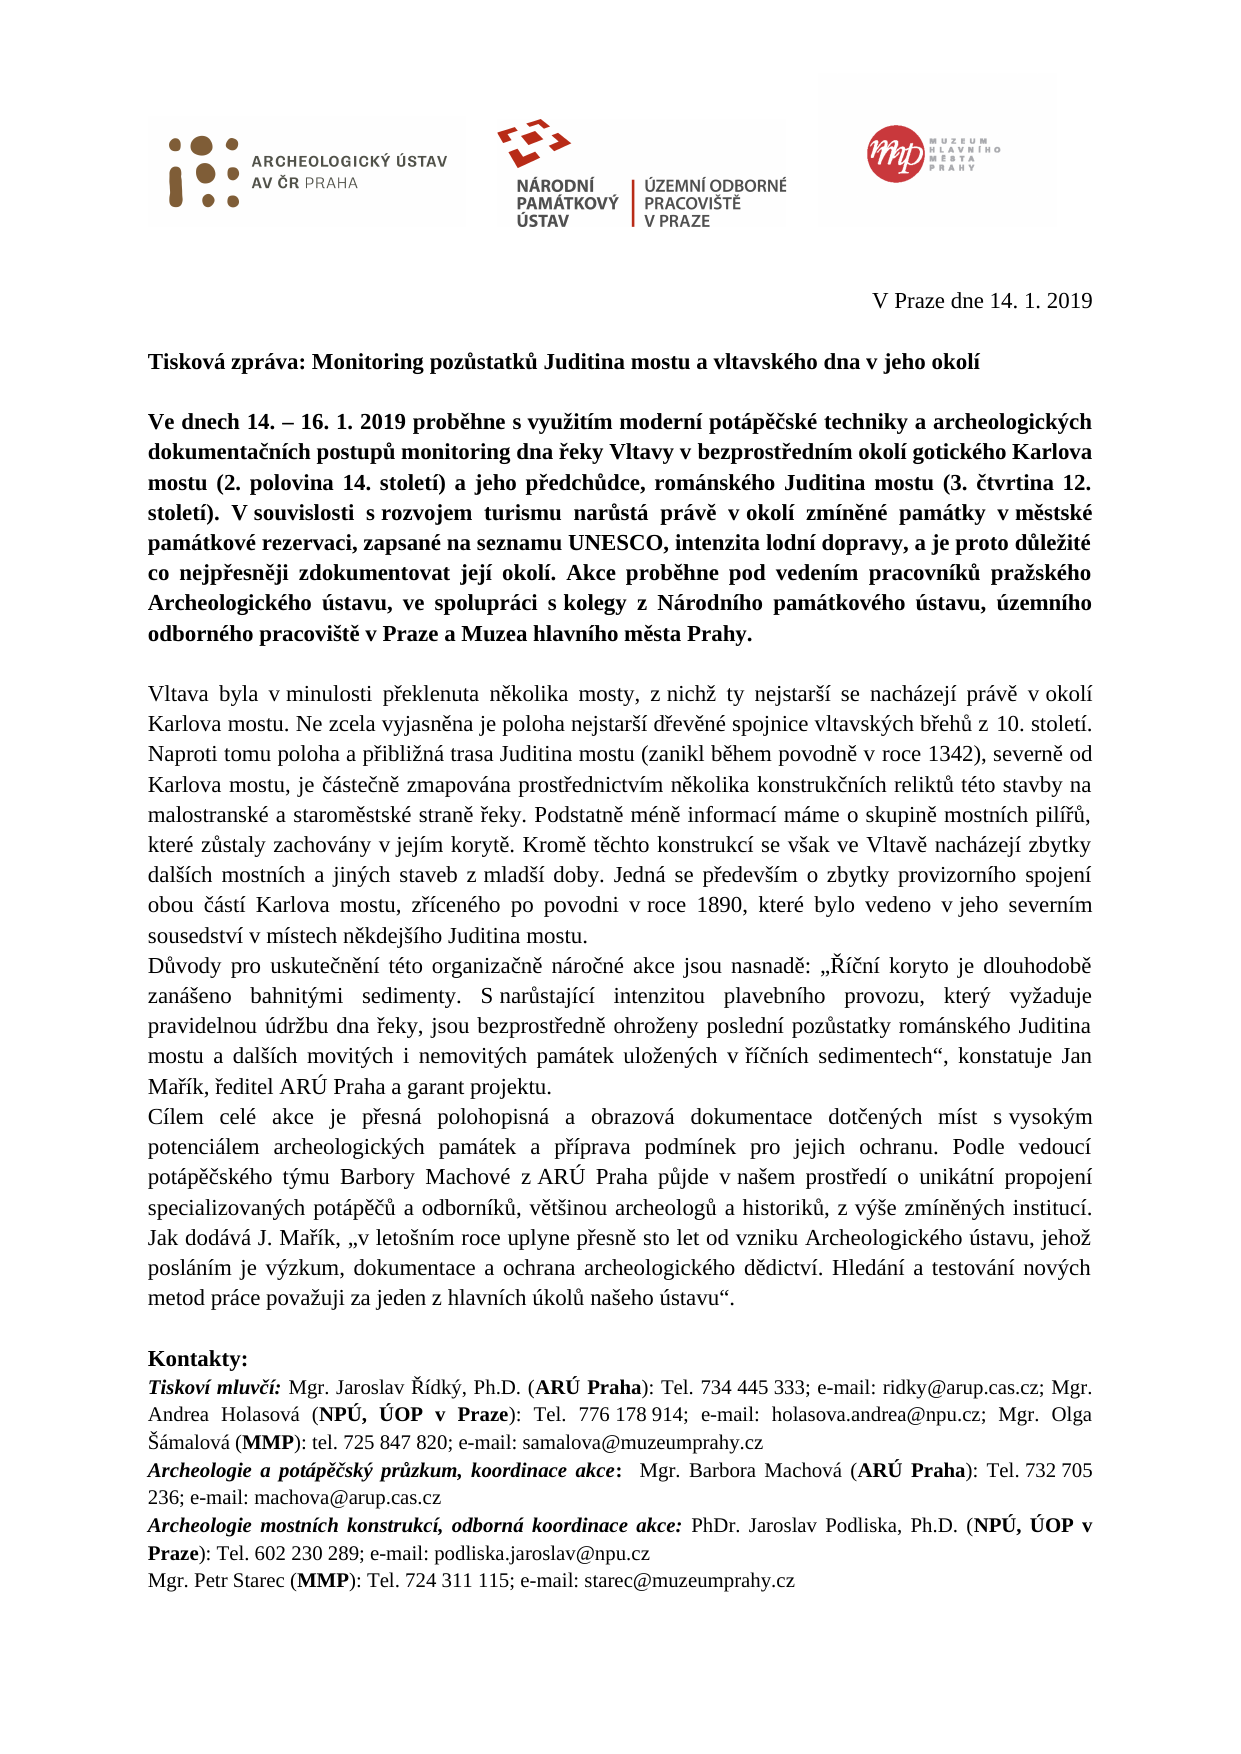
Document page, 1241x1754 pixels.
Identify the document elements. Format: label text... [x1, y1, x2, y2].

text Tiskoví mluvčí: Mgr. Jaroslav Řídký, Ph.D. (ARÚ Praha): Tel. 734 445 333; e-mail: ridky@arup.cas.cz; Mgr. Andrea Holasová (NPÚ, ÚOP v Praze): Tel. 776 178 914; e-mail: holasova.andrea@npu.cz; Mgr. Olga Šámalová (MMP): tel. 725 847 820; e-mail: samalova@muzeumprahy.cz [148, 1375, 1093, 1454]
text Archeologie mostních konstrukcí, odborná koordinace akce: PhDr. Jaroslav Podliska, Ph.D. (NPÚ, ÚOP v Praze): Tel. 602 230 289; e-mail: podliska.jaroslav@npu.cz [148, 1513, 1093, 1564]
picture [497, 119, 787, 227]
text Kontakty: [148, 1344, 1093, 1371]
text Ve dnech 14. – 16. 1. 2019 proběhne s využitím moderní potápěčské techniky a archeologických dokumentačních postupů monitoring dna řeky Vltavy v bezprostředním okolí gotického Karlova mostu (2. polovina 14. století) a jeho předchůdce, románského Juditina mostu (3. čtvrtina 12. století). V souvislosti s rozvojem turismu narůstá právě v okolí zmíněné památky v městské památkové rezervaci, zapsané na seznamu UNESCO, intenzita lodní dopravy, a je proto důležité co nejpřesněji zdokumentovat její okolí. Akce proběhne pod vedením pracovníků pražského Archeologického ústavu, ve spolupráci s kolegy z Národního památkového ústavu, územního odborného pracoviště v Praze a Muzea hlavního města Prahy. [148, 408, 1093, 646]
text Vltava byla v minulosti překlenuta několika mosty, z nichž ty nejstarší se nacházejí právě v okolí Karlova mostu. Ne zcela vyjasněna je poloha nejstarší dřevěné spojnice vltavských břehů z 10. století. Naproti tomu poloha a přibližná trasa Juditina mostu (zanikl během povodně v roce 1342), severně od Karlova mostu, je částečně zmapována prostřednictvím několika konstrukčních reliktů této stavby na malostranské a staroměstské straně řeky. Podstatně méně informací máme o skupině mostních pilířů, které zůstaly zachovány v jejím korytě. Kromě těchto konstrukcí se však ve Vltavě nacházejí zbytky dalších mostních a jiných staveb z mladší doby. Jedná se především o zbytky provizorního spojení obou částí Karlova mostu, zříceného po povodni v roce 1890, které bylo vedeno v jeho severním sousedství v místech někdejšího Juditina mostu. [148, 680, 1093, 948]
text Mgr. Petr Starec (MMP): Tel. 724 311 115; e-mail: starec@muzeumprahy.cz [148, 1568, 1093, 1592]
text Archeologie a potápěčský průzkum, koordinace akce: Mgr. Barbora Machová (ARÚ Praha): Tel. 732 705 236; e-mail: machova@arup.cas.cz [148, 1458, 1093, 1509]
text Důvody pro uskutečnění této organizačně náročné akce jsou nasnadě: „Říční koryto je dlouhodobě zanášeno bahnitými sedimenty. S narůstající intenzitou plavebního provozu, který vyžaduje pravidelnou údržbu dna řeky, jsou bezprostředně ohroženy poslední pozůstatky románského Juditina mostu a dalších movitých i nemovitých památek uložených v říčních sedimentech“, konstatuje Jan Mařík, ředitel ARÚ Praha a garant projektu. [148, 952, 1093, 1099]
text Cílem celé akce je přesná polohopisná a obrazová dokumentace dotčených míst s vysokým potenciálem archeologických památek a příprava podmínek pro jejich ochranu. Podle vedoucí potápěčského týmu Barbory Machové z ARÚ Praha půjde v našem prostředí o unikátní propojení specializovaných potápěčů a odborníků, většinou archeologů a historiků, z výše zmíněných institucí. Jak dodává J. Mařík, „v letošním roce uplyne přesně sto let od vzniku Archeologického ústavu, jehož posláním je výzkum, dokumentace a ochrana archeologického dědictví. Hledání a testování nových metod práce považuji za jeden z hlavních úkolů našeho ústavu“. [148, 1103, 1093, 1311]
text Tisková zpráva: Monitoring pozůstatků Juditina mostu a vltavského dna v jeho okolí [148, 348, 1093, 374]
picture [147, 116, 467, 227]
text V Praze dne 14. 1. 2019 [148, 287, 1093, 314]
